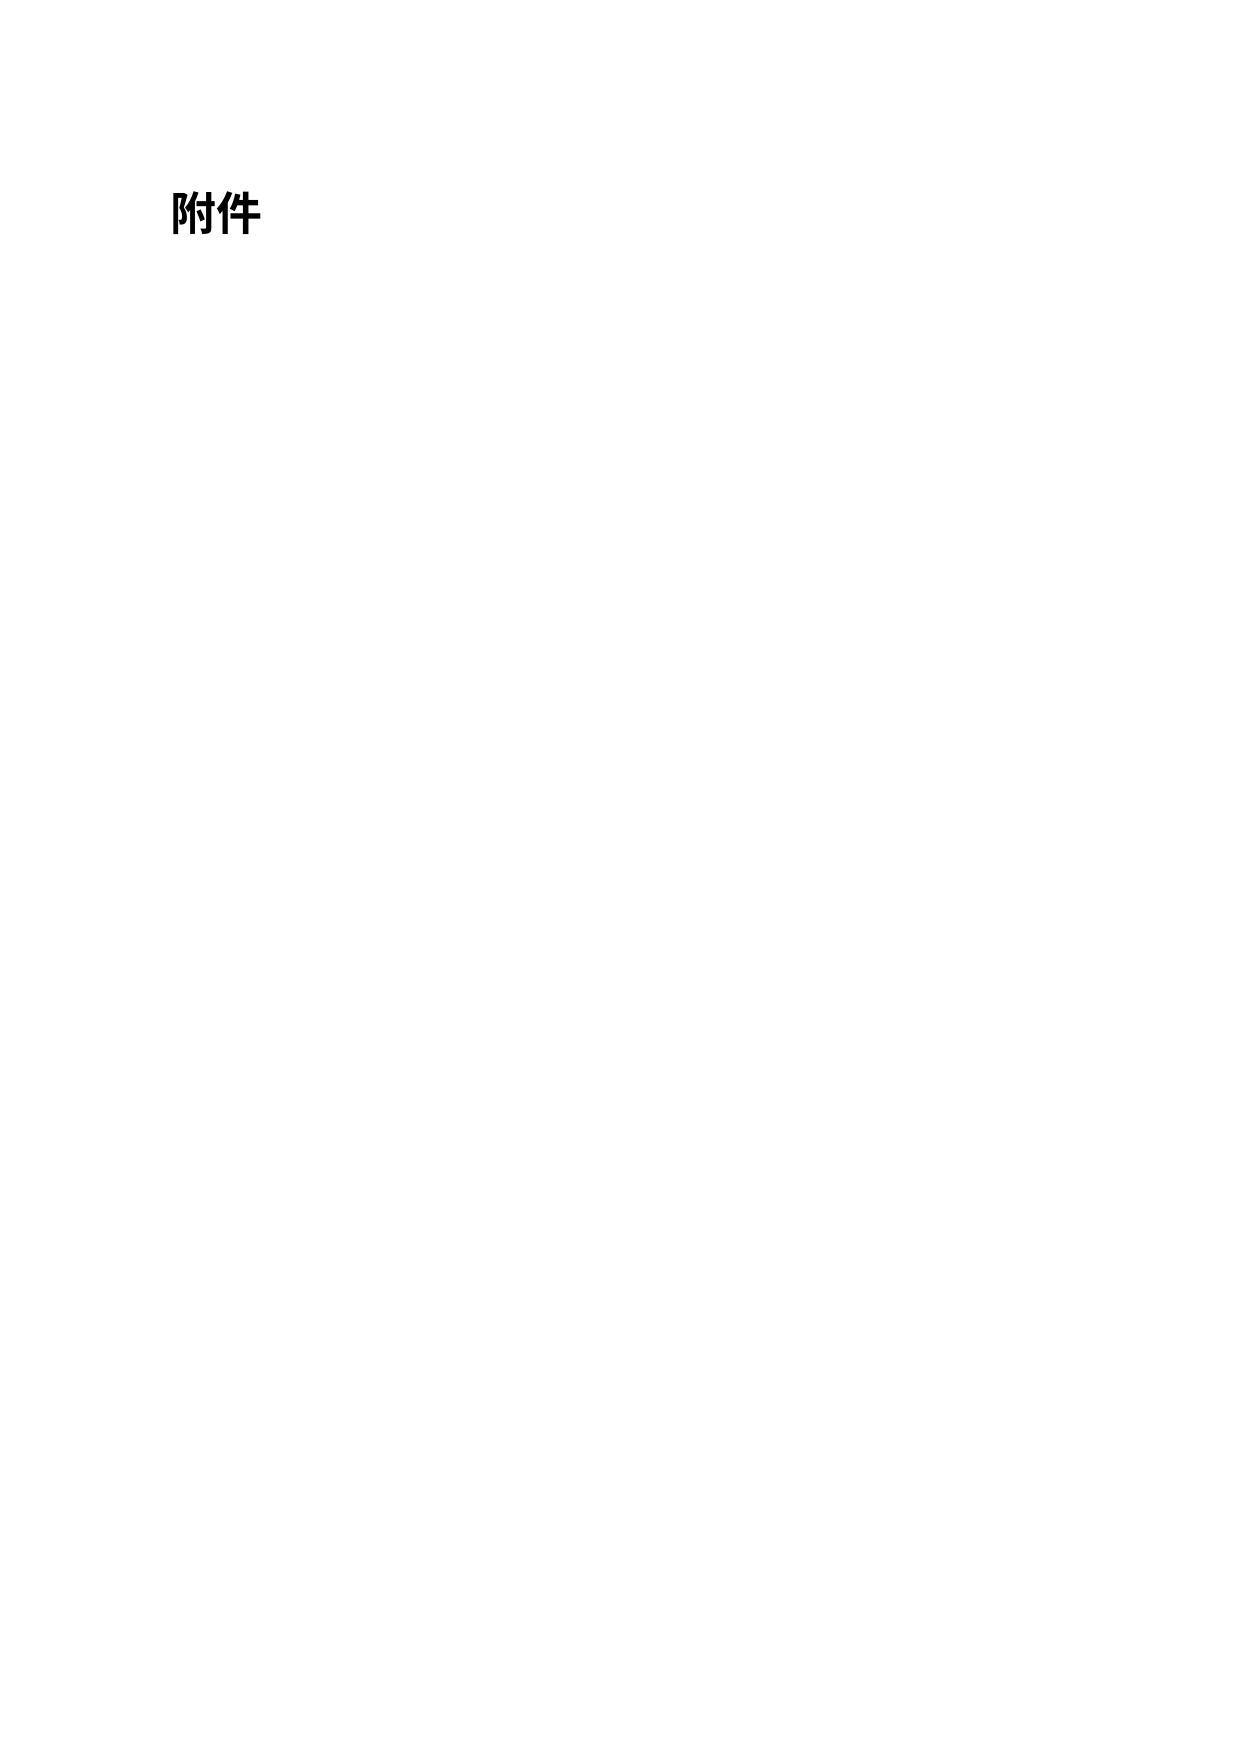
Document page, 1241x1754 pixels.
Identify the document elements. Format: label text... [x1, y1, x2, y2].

text 附件 [170, 162, 1070, 259]
